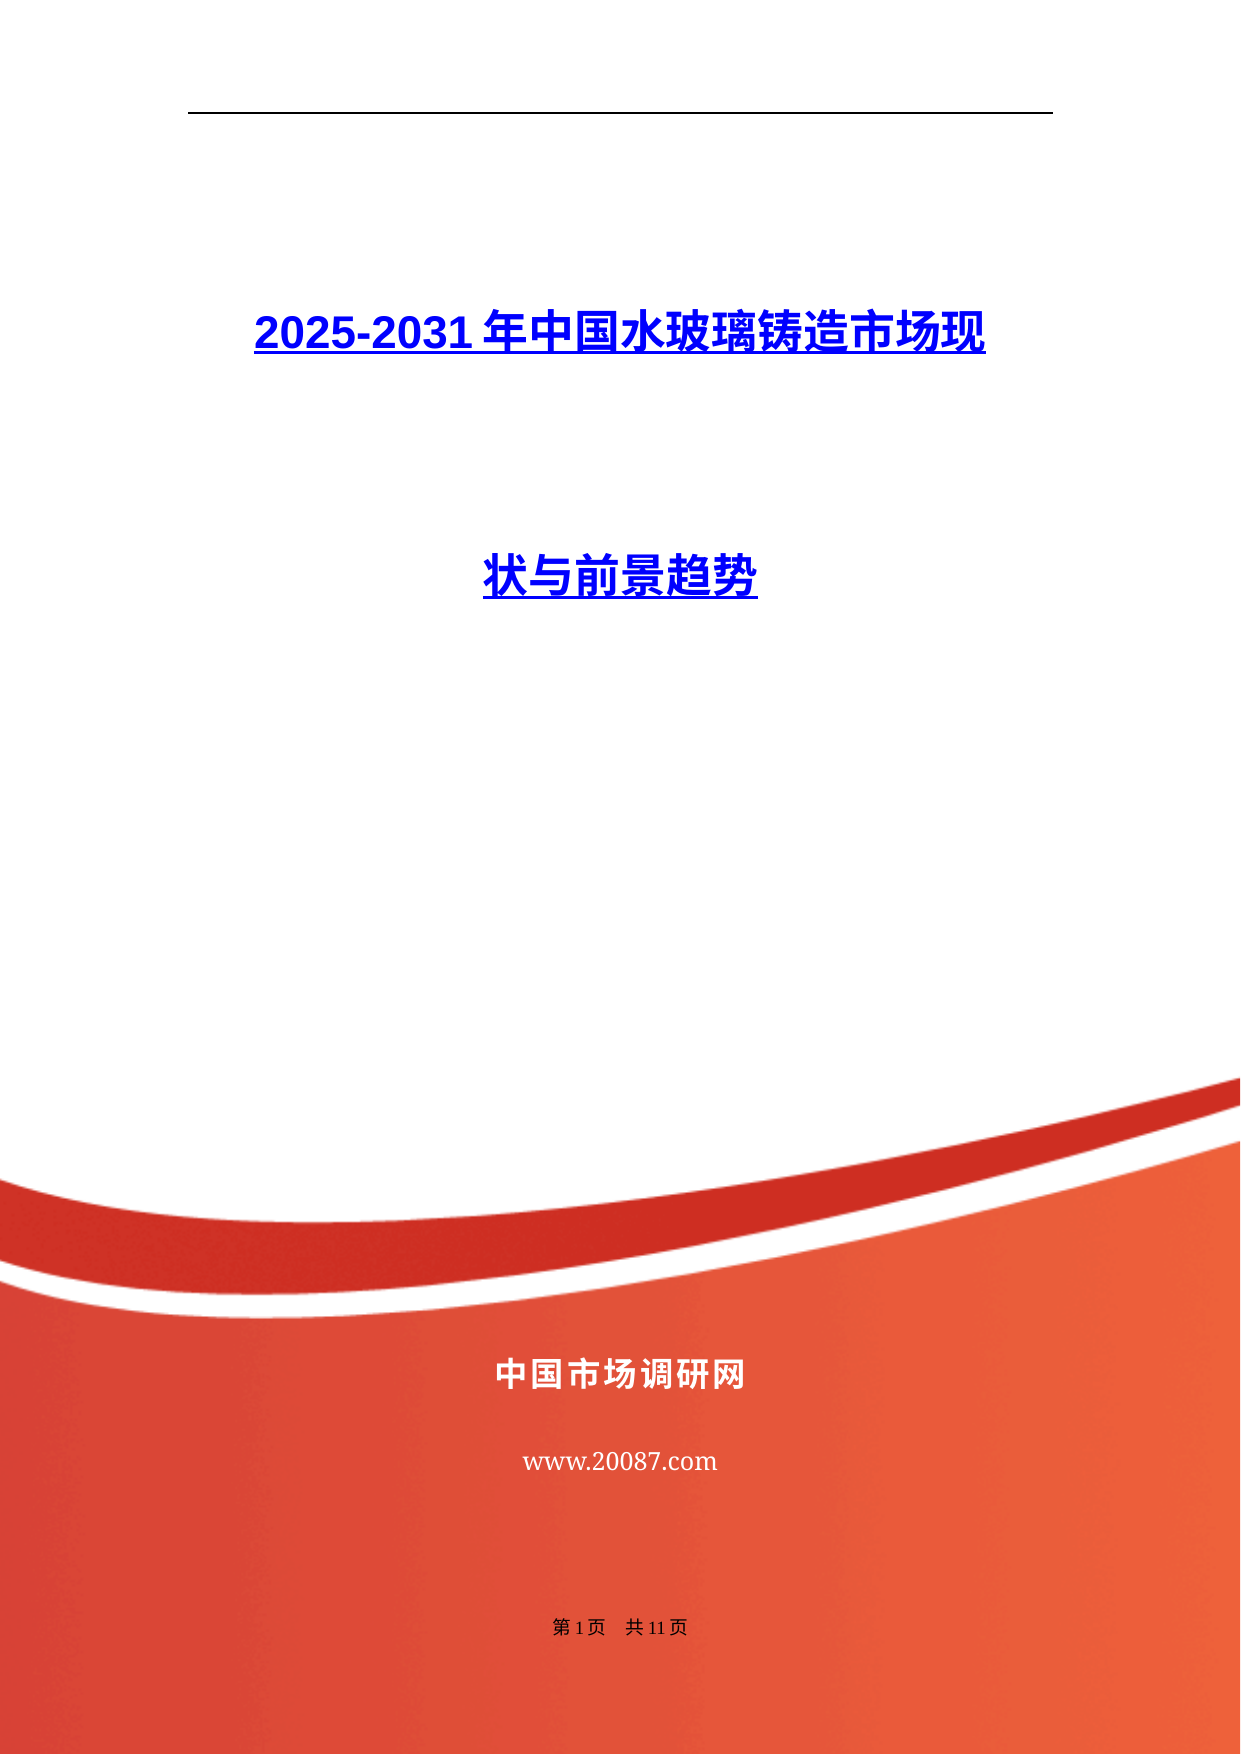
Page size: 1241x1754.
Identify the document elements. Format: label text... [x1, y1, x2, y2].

text www.20087.com [187, 1428, 1053, 1493]
table_header 2025-2031年中国水玻璃铸造市场现状与前景趋势 [188, 207, 1053, 773]
picture [0, 1006, 1241, 1754]
subtitle 中国市场调研网 [187, 1339, 1053, 1404]
